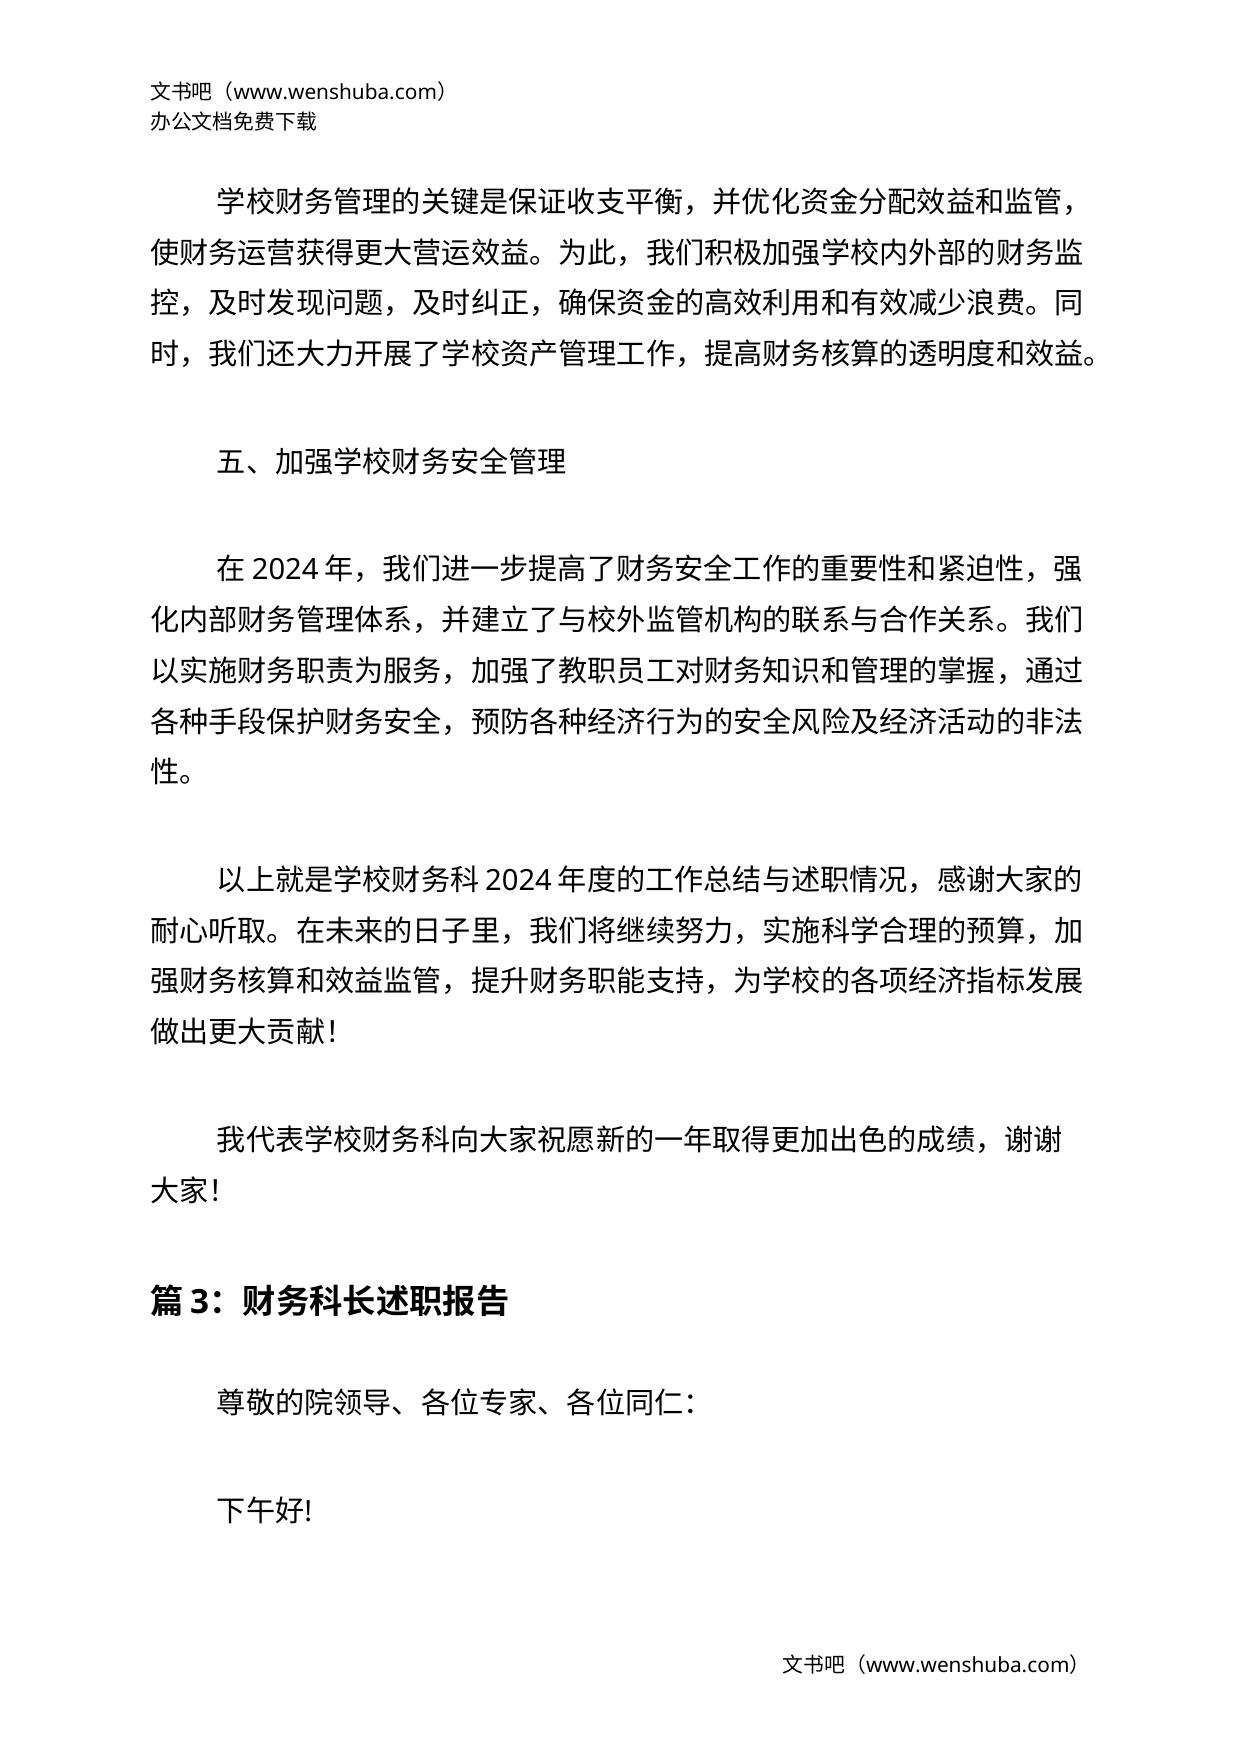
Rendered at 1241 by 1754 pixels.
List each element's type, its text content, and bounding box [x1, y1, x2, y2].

text 篇3：财务科长述职报告 [150, 1275, 1090, 1323]
text 以上就是学校财务科2024年度的工作总结与述职情况，感谢大家的耐心听取。在未来的日子里，我们将继续努力，实施科学合理的预算，加强财务核算和效益监管，提升财务职能支持，为学校的各项经济指标发展做出更大贡献！ [150, 856, 1090, 1051]
text 下午好! [150, 1488, 1090, 1530]
text 五、加强学校财务安全管理 [150, 438, 1090, 481]
text 我代表学校财务科向大家祝愿新的一年取得更加出色的成绩，谢谢大家！ [150, 1116, 1090, 1209]
text 学校财务管理的关键是保证收支平衡，并优化资金分配效益和监管，使财务运营获得更大营运效益。为此，我们积极加强学校内外部的财务监控，及时发现问题，及时纠正，确保资金的高效利用和有效减少浪费。同时，我们还大力开展了学校资产管理工作，提高财务核算的透明度和效益。 [150, 178, 1090, 373]
text 在2024年，我们进一步提高了财务安全工作的重要性和紧迫性，强化内部财务管理体系，并建立了与校外监管机构的联系与合作关系。我们以实施财务职责为服务，加强了教职员工对财务知识和管理的掌握，通过各种手段保护财务安全，预防各种经济行为的安全风险及经济活动的非法性。 [150, 546, 1090, 791]
text 尊敬的院领导、各位专家、各位同仁： [150, 1380, 1090, 1422]
